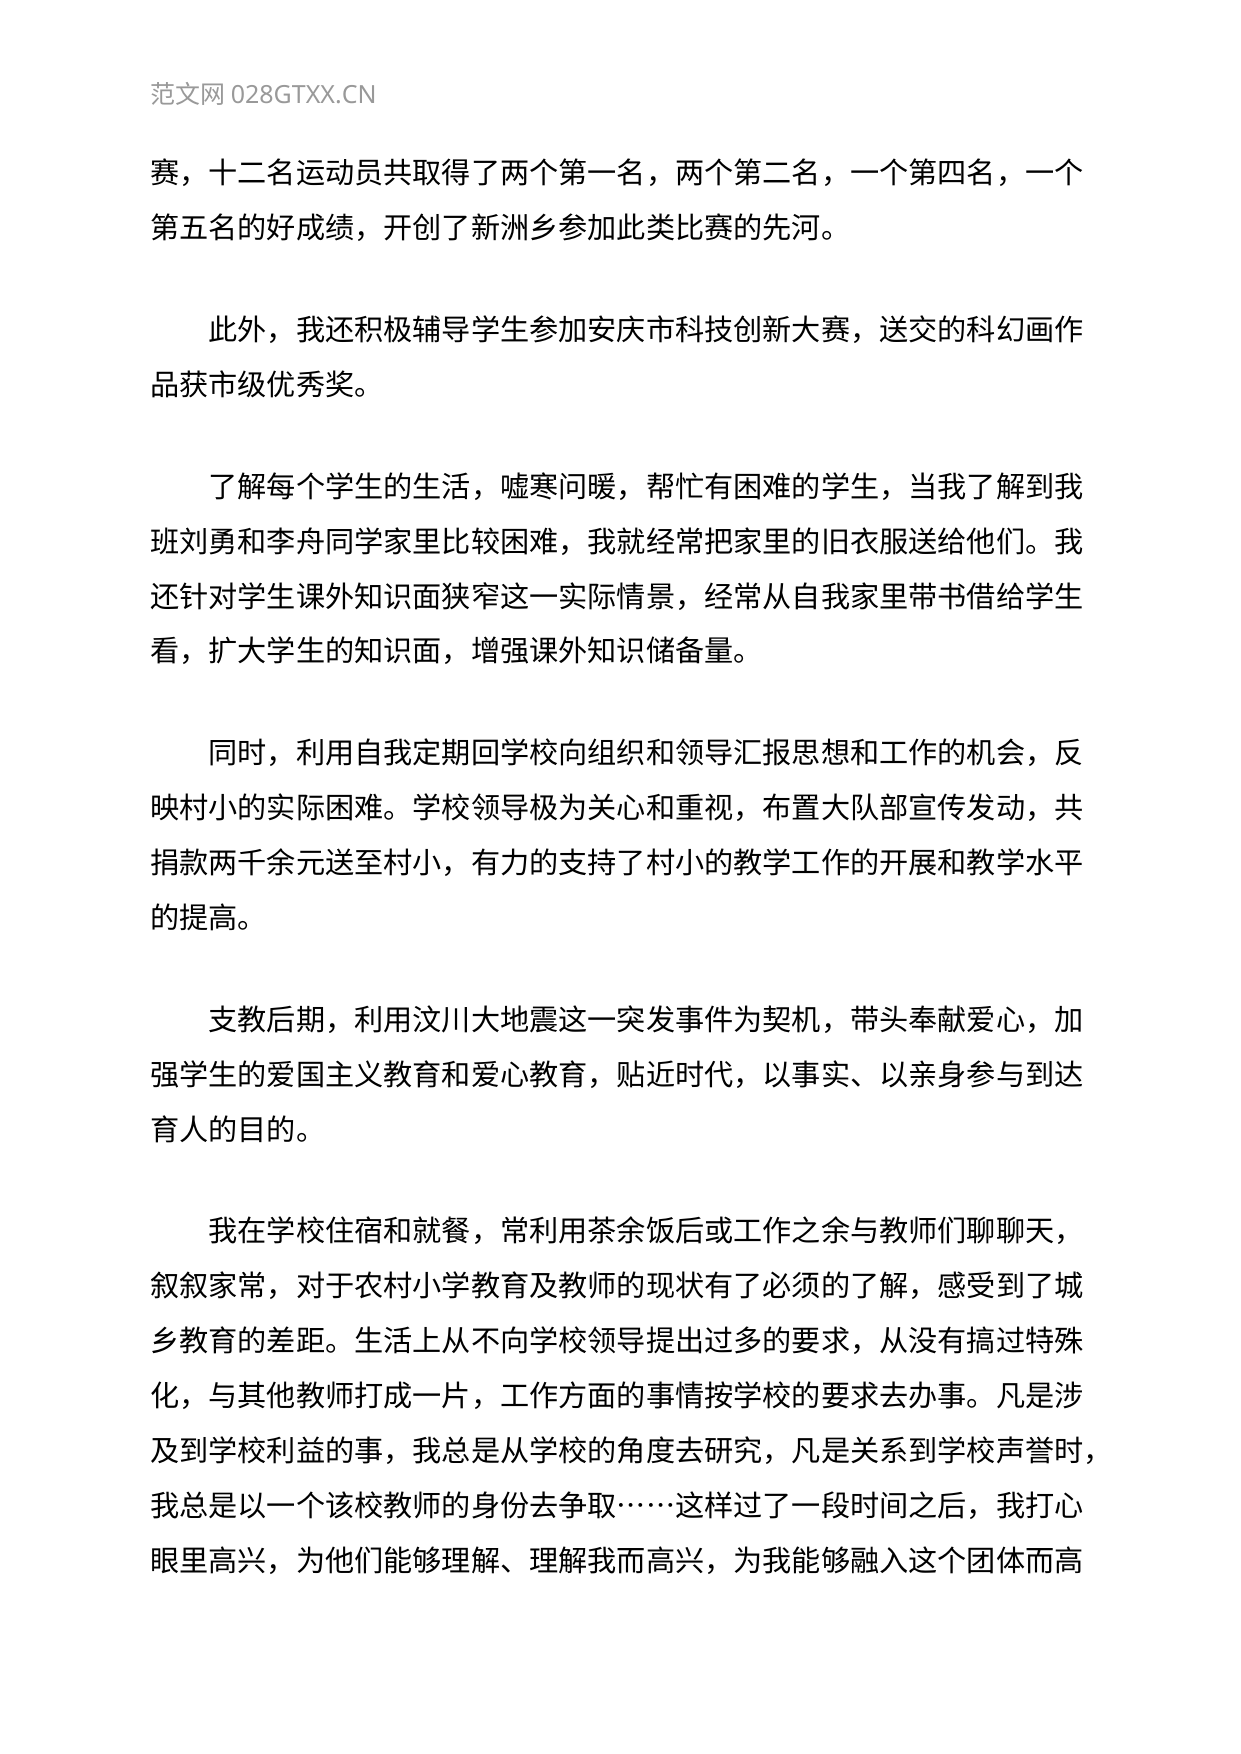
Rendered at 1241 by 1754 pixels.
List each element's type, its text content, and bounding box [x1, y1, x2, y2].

text 同时，利用自我定期回学校向组织和领导汇报思想和工作的机会，反映村小的实际困难。学校领导极为关心和重视，布置大队部宣传发动，共捐款两千余元送至村小，有力的支持了村小的教学工作的开展和教学水平的提高。 [150, 730, 1090, 937]
text 此外，我还积极辅导学生参加安庆市科技创新大赛，送交的科幻画作品获市级优秀奖。 [150, 307, 1090, 404]
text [150, 1208, 1090, 1579]
text 支教后期，利用汶川大地震这一突发事件为契机，带头奉献爱心，加强学生的爱国主义教育和爱心教育，贴近时代，以事实、以亲身参与到达育人的目的。 [150, 996, 1090, 1148]
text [150, 150, 1090, 247]
text 了解每个学生的生活，嘘寒问暖，帮忙有困难的学生，当我了解到我班刘勇和李舟同学家里比较困难，我就经常把家里的旧衣服送给他们。我还针对学生课外知识面狭窄这一实际情景，经常从自我家里带书借给学生看，扩大学生的知识面，增强课外知识储备量。 [150, 463, 1090, 670]
